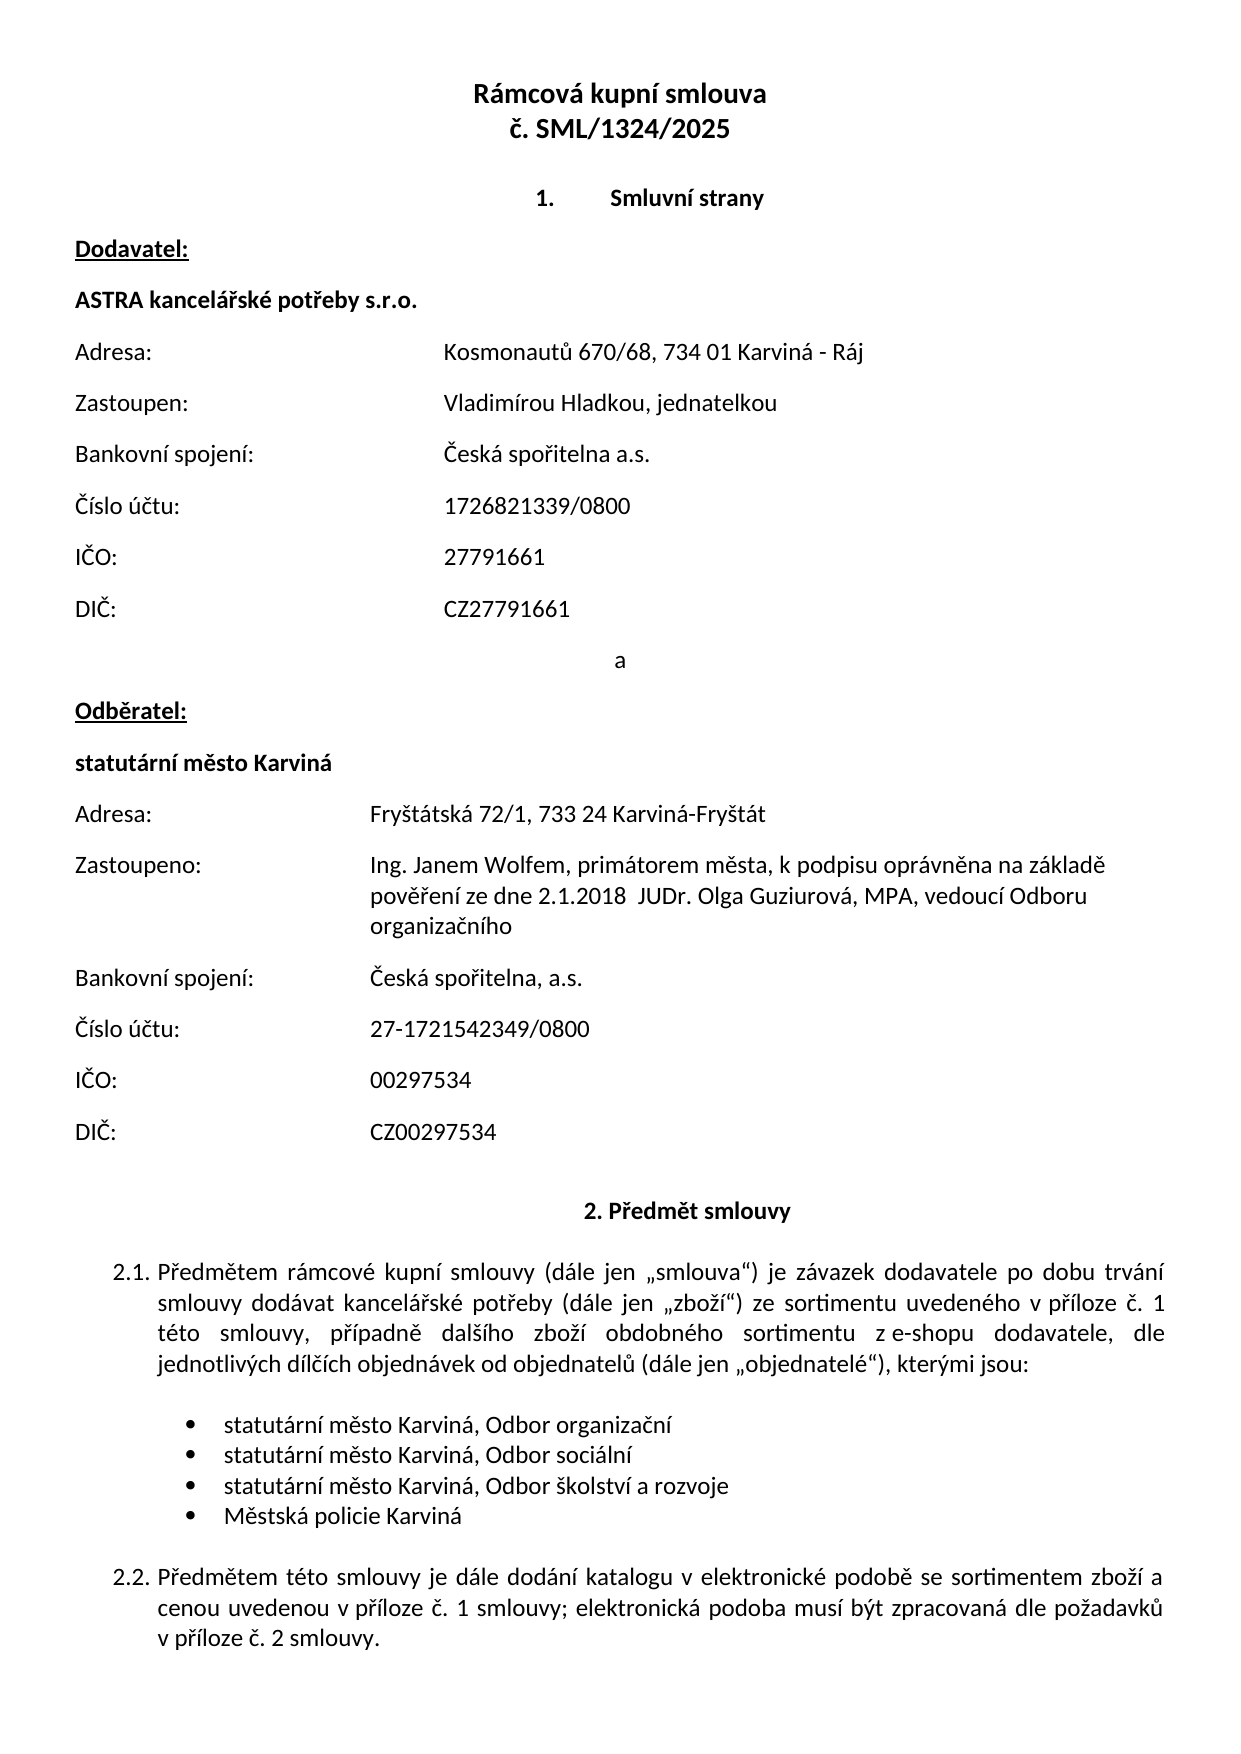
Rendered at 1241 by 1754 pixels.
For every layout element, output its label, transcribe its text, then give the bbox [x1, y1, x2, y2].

text Odběratel: [75, 695, 1165, 726]
text DIČ: CZ00297534 [75, 1116, 1165, 1146]
text Číslo účtu: 27-1721542349/0800 [75, 1013, 1165, 1044]
text č. SML/1324/2025 [75, 111, 1165, 146]
text Adresa: Kosmonautů 670/68, 734 01 Karviná - Ráj [75, 336, 1165, 366]
text ASTRA kancelářské potřeby s.r.o. [75, 284, 1165, 315]
text Rámcová kupní smlouva [75, 75, 1165, 111]
text IČO: 27791661 [75, 541, 1165, 572]
list Předmětem této smlouvy je dále dodání katalogu v elektronické podobě se sortimentem zboží a cenou uvedenou v příloze č. 1 smlouvy; elektronická podoba musí být zpracovaná dle požadavků v příloze č. 2 smlouvy. [112, 1562, 1165, 1653]
list statutární město Karviná, Odbor školství a rozvoje [186, 1470, 1165, 1501]
list statutární město Karviná, Odbor sociální [186, 1439, 1165, 1470]
text Číslo účtu: 1726821339/0800 [75, 490, 1165, 521]
text Adresa: Fryštátská 72/1, 733 24 Karviná-Fryštát [75, 798, 1165, 829]
list Městská policie Karviná [186, 1501, 1165, 1531]
text Bankovní spojení: Česká spořitelna a.s. [75, 439, 1165, 469]
text a [75, 644, 1165, 674]
list Smluvní strany [134, 182, 1165, 212]
list Předmětem rámcové kupní smlouvy (dále jen „smlouva“) je závazek dodavatele po dobu trvání smlouvy dodávat kancelářské potřeby (dále jen „zboží“) ze sortimentu uvedeného v příloze č. 1 této smlouvy, případně dalšího zboží obdobného sortimentu z e-shopu dodavatele, dle jednotlivých dílčích objednávek od objednatelů (dále jen „objednatelé“), kterými jsou: [112, 1256, 1165, 1378]
text statutární město Karviná [75, 747, 1165, 777]
text Bankovní spojení: Česká spořitelna, a.s. [75, 962, 1165, 992]
list statutární město Karviná, Odbor organizační [186, 1409, 1165, 1439]
text Dodavatel: [75, 233, 1165, 264]
text IČO: 00297534 [75, 1064, 1165, 1095]
list 2. Předmět smlouvy [209, 1195, 1165, 1226]
text DIČ: CZ27791661 [75, 593, 1165, 623]
text Zastoupen: Vladimírou Hladkou, jednatelkou [75, 387, 1165, 418]
text Zastoupeno: Ing. Janem Wolfem, primátorem města, k podpisu oprávněna na základě pověření ze dne 2.1.2018 JUDr. Olga Guziurová, MPA, vedoucí Odboru organizačního [75, 849, 1165, 941]
